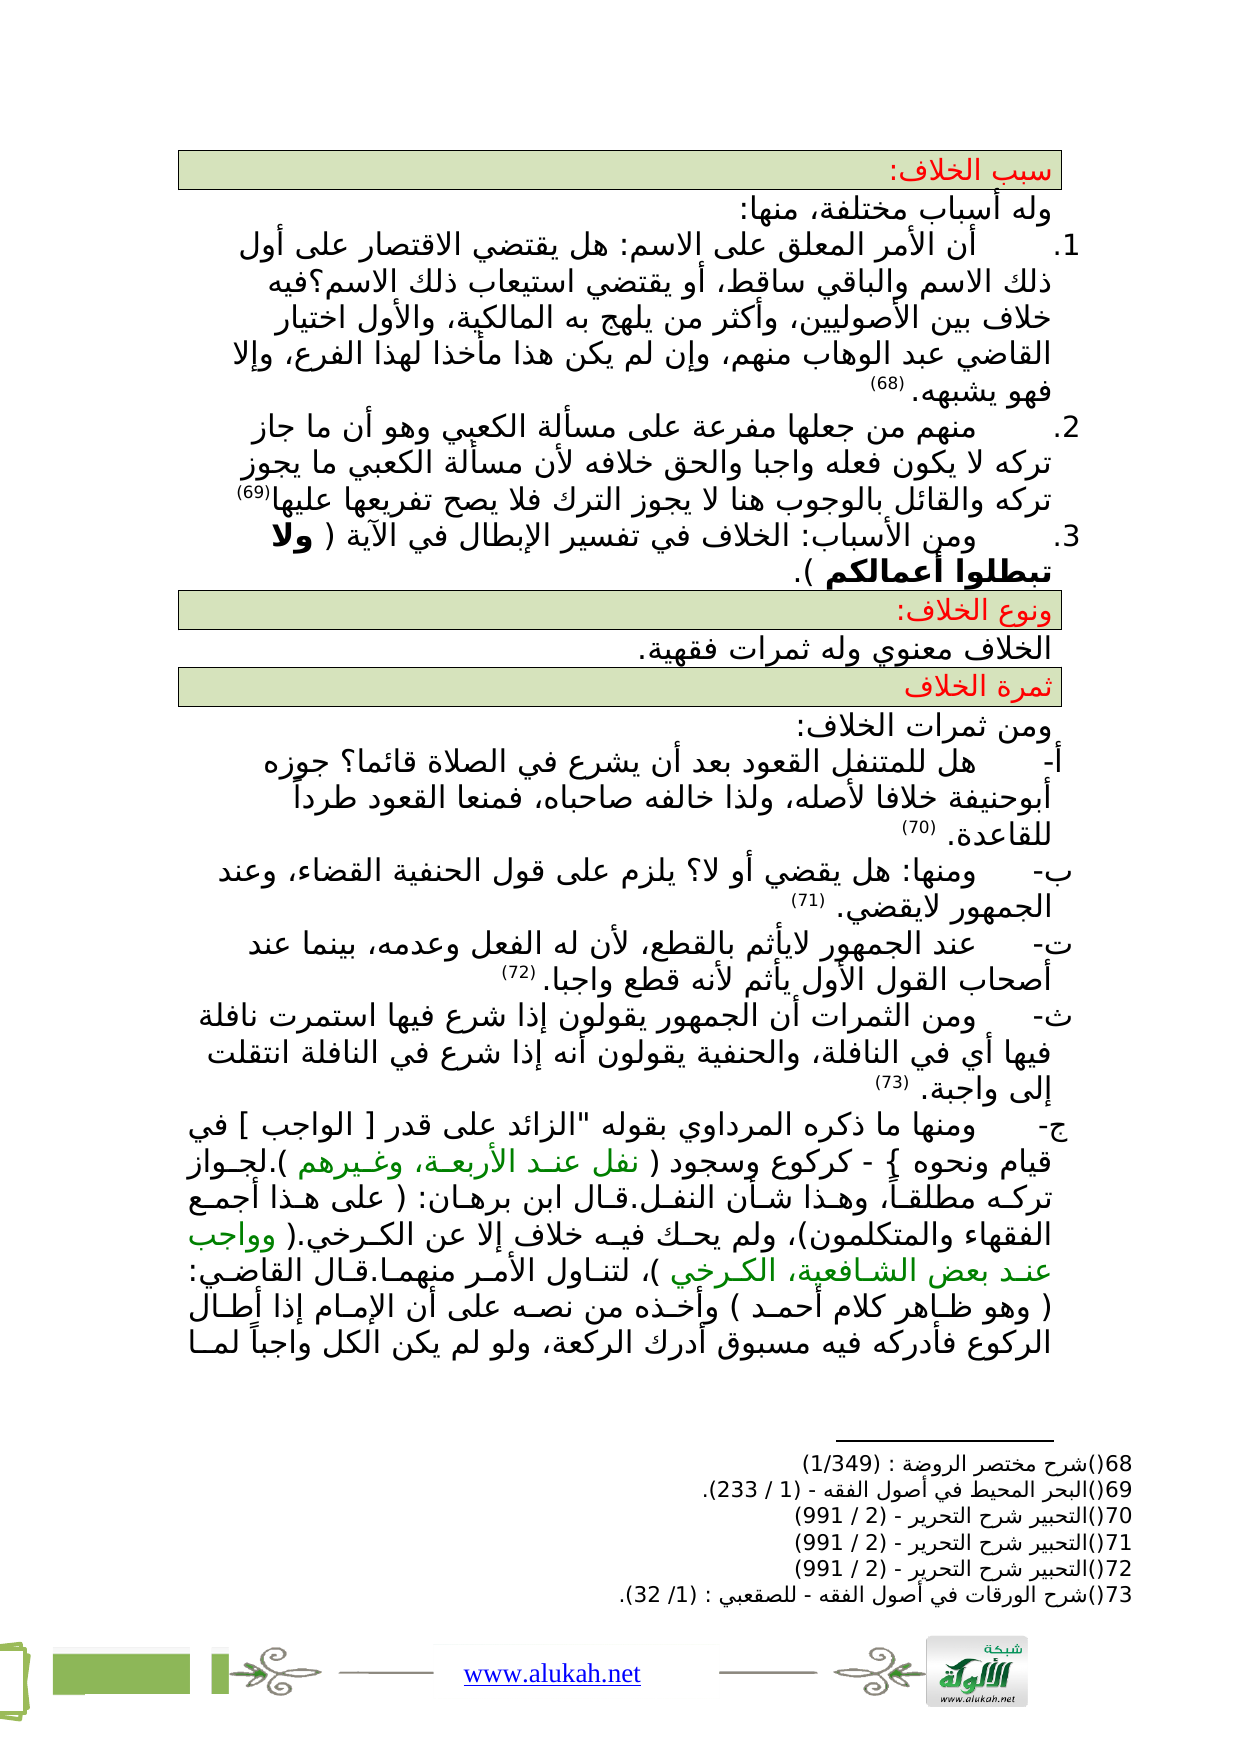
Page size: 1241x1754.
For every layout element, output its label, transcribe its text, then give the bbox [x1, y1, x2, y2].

list ثمرة الخلاف [179, 668, 1061, 706]
list ومن الأسباب: الخلاف في تفسير الإبطال في الآية ( ولا تبطلوا أعمالكم ). [187, 517, 1053, 590]
list ومنها: هل يقضي أو لا؟ يلزم على قول الحنفية القضاء، وعند الجمهور لايقضي. () [187, 852, 1053, 925]
picture [52, 1632, 1058, 1722]
list هل للمتنفل القعود بعد أن يشرع في الصلاة قائما؟ جوزه أبوحنيفة خلافا لأصله، ولذا خالفه صاحباه، فمنعا القعود طرداً للقاعدة. () [187, 743, 1053, 852]
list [187, 1107, 1053, 1361]
text وله أسباب مختلفة، منها: [187, 190, 1053, 227]
list أن الأمر المعلق على الاسم: هل يقتضي الاقتصار على أول ذلك الاسم والباقي ساقط، أو يقتضي استيعاب ذلك الاسم؟فيه خلاف بين الأصوليين، وأكثر من يلهج به المالكية، والأول اختيار القاضي عبد الوهاب منهم، وإن لم يكن هذا مأخذا لهذا الفرع، وإلا فهو يشبهه. () [187, 227, 1053, 408]
text ومن ثمرات الخلاف: [187, 707, 1053, 743]
list عند الجمهور لايأثم بالقطع، لأن له الفعل وعدمه، بينما عند أصحاب القول الأول يأثم لأنه قطع واجبا. () [187, 925, 1053, 998]
list منهم من جعلها مفرعة على مسألة الكعبي وهو أن ما جاز تركه لا يكون فعله واجبا والحق خلافه لأن مسألة الكعبي ما يجوز تركه والقائل بالوجوب هنا لا يجوز الترك فلا يصح تفريعها عليها() [187, 408, 1053, 517]
list سبب الخلاف: [179, 151, 1061, 189]
list ونوع الخلاف: [179, 591, 1061, 629]
text الخلاف معنوي وله ثمرات فقهية. [187, 630, 1053, 667]
list ومن الثمرات أن الجمهور يقولون إذا شرع فيها استمرت نافلة فيها أي في النافلة، والحنفية يقولون أنه إذا شرع في النافلة انتقلت إلى واجبة. () [187, 998, 1053, 1107]
